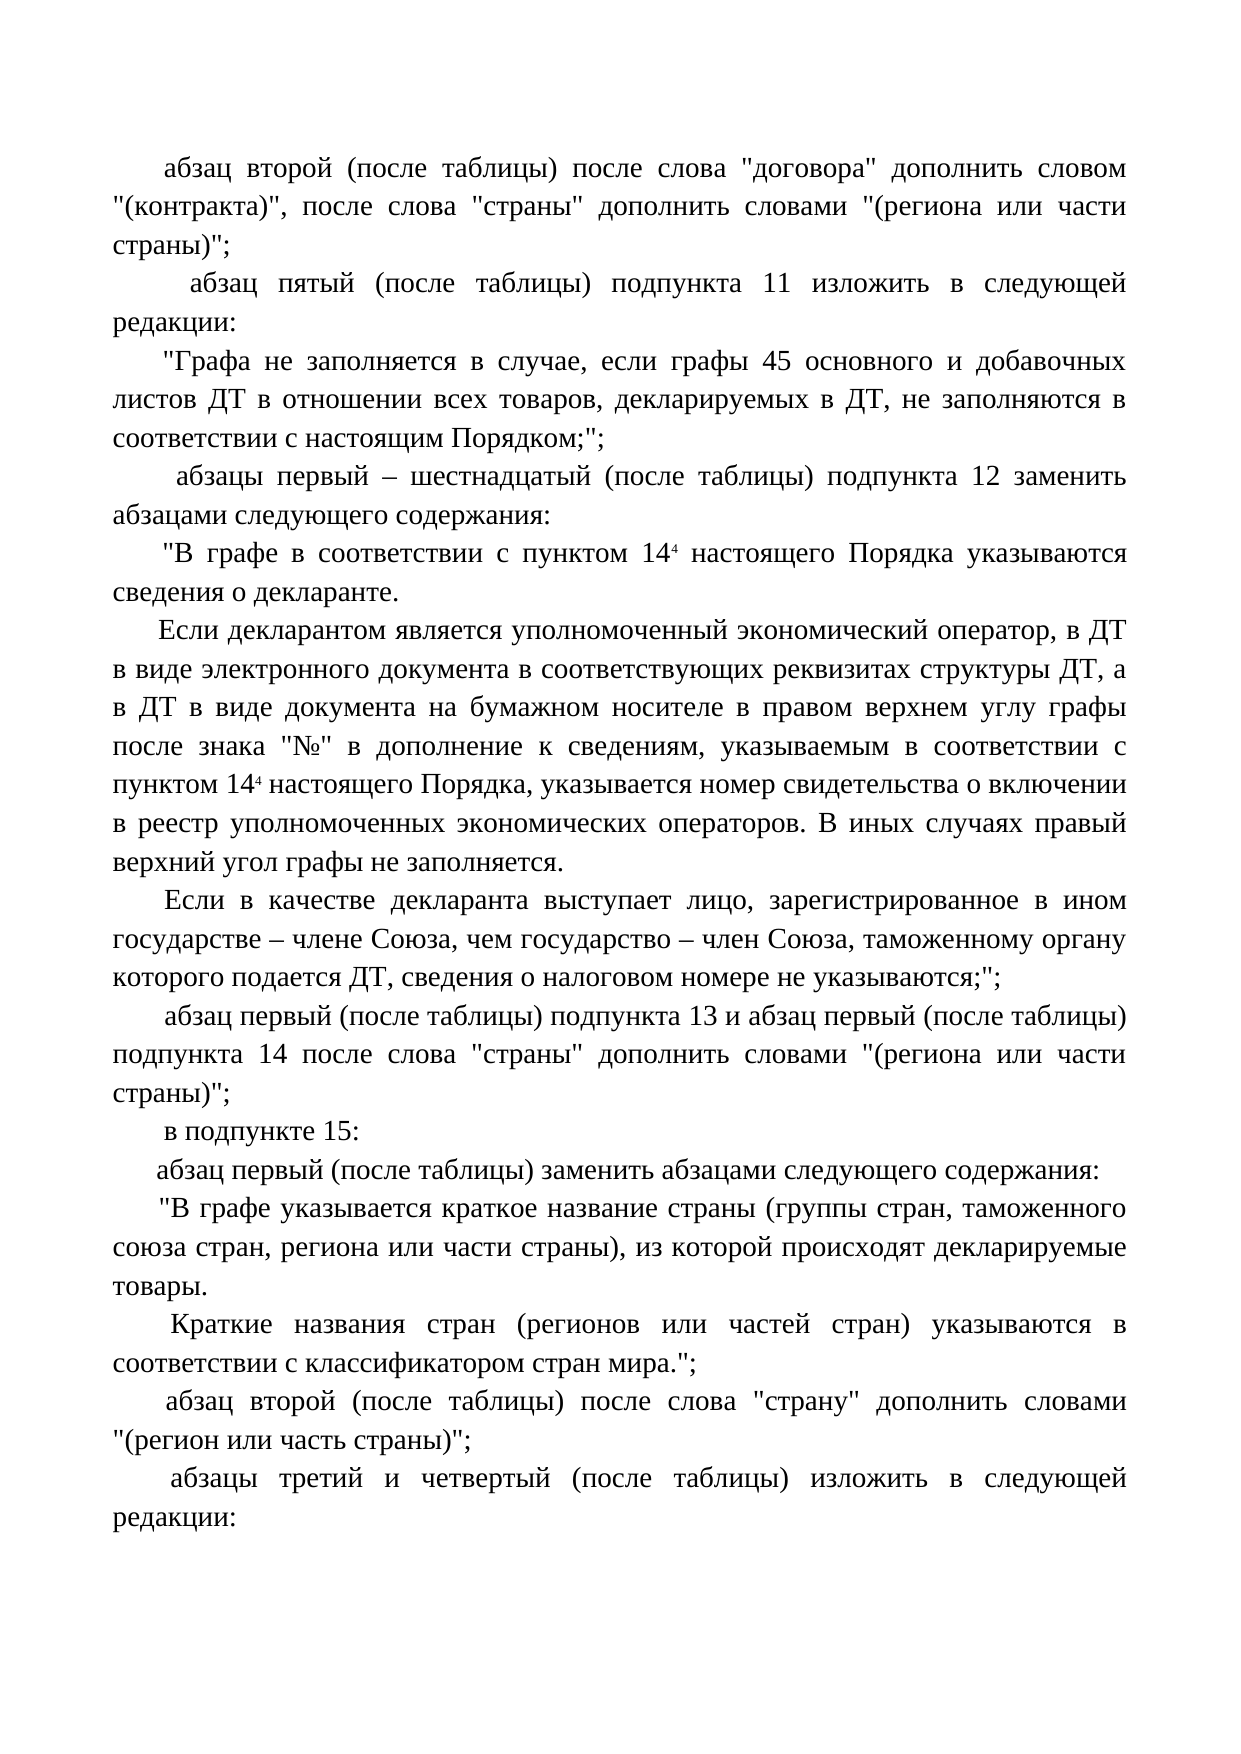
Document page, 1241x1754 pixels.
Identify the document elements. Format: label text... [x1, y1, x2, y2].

text "В графе в соответствии с пунктом 144 настоящего Порядка указываются сведения о декларанте. [112, 535, 1128, 607]
text абзац пятый (после таблицы) подпункта 11 изложить в следующей редакции: [112, 266, 1128, 338]
text абзац первый (после таблицы) заменить абзацами следующего содержания: [112, 1152, 1128, 1186]
text абзац второй (после таблицы) после слова "договора" дополнить словом "(контракта)", после слова "страны" дополнить словами "(региона или части страны)"; [112, 150, 1128, 261]
text абзацы первый – шестнадцатый (после таблицы) подпункта 12 заменить абзацами следующего содержания: [112, 458, 1128, 530]
text "Графа не заполняется в случае, если графы 45 основного и добавочных листов ДТ в отношении всех товаров, декларируемых в ДТ, не заполняются в соответствии с настоящим Порядком;"; [112, 343, 1128, 453]
text абзац первый (после таблицы) подпункта 13 и абзац первый (после таблицы) подпункта 14 после слова "страны" дополнить словами "(региона или части страны)"; [112, 998, 1128, 1108]
text в подпункте 15: [112, 1113, 1128, 1147]
text Если в качестве декларанта выступает лицо, зарегистрированное в ином государстве – члене Союза, чем государство – член Союза, таможенному органу которого подается ДТ, сведения о налоговом номере не указываются;"; [112, 882, 1128, 993]
text "В графе указывается краткое название страны (группы стран, таможенного союза стран, региона или части страны), из которой происходят декларируемые товары. [112, 1191, 1128, 1301]
text Если декларантом является уполномоченный экономический оператор, в ДТ в виде электронного документа в соответствующих реквизитах структуры ДТ, а в ДТ в виде документа на бумажном носителе в правом верхнем углу графы после знака "№" в дополнение к сведениям, указываемым в соответствии с пунктом 144 настоящего Порядка, указывается номер свидетельства о включении в реестр уполномоченных экономических операторов. В иных случаях правый верхний угол графы не заполняется. [112, 612, 1128, 877]
text Краткие названия стран (регионов или частей стран) указываются в соответствии с классификатором стран мира."; [112, 1306, 1128, 1378]
text абзацы третий и четвертый (после таблицы) изложить в следующей редакции: [112, 1460, 1128, 1532]
text абзац второй (после таблицы) после слова "страну" дополнить словами "(регион или часть страны)"; [112, 1383, 1128, 1455]
